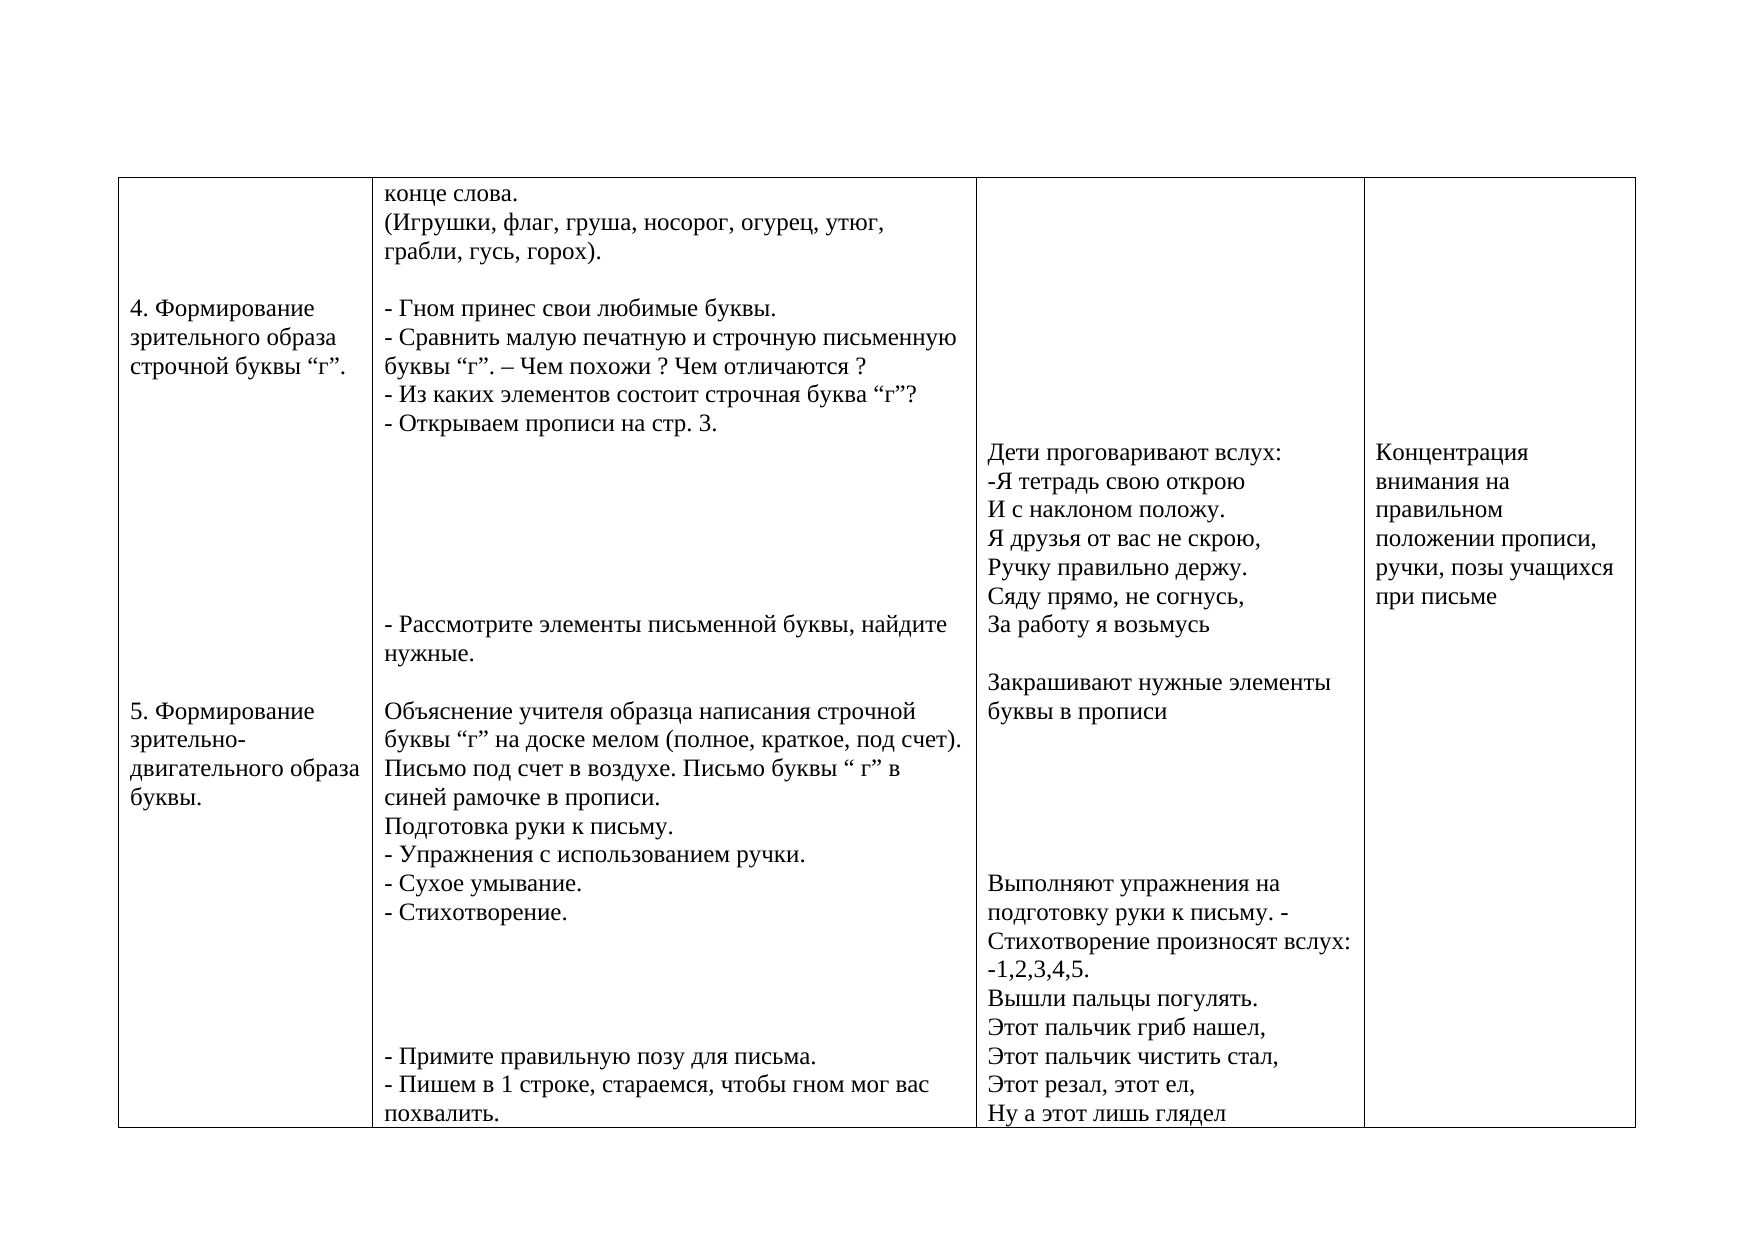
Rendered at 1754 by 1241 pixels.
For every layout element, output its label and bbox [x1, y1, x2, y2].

table_cell [1365, 178, 1635, 1127]
table_cell [373, 178, 976, 1127]
table_cell [977, 178, 1364, 1127]
table_cell [119, 178, 372, 1127]
